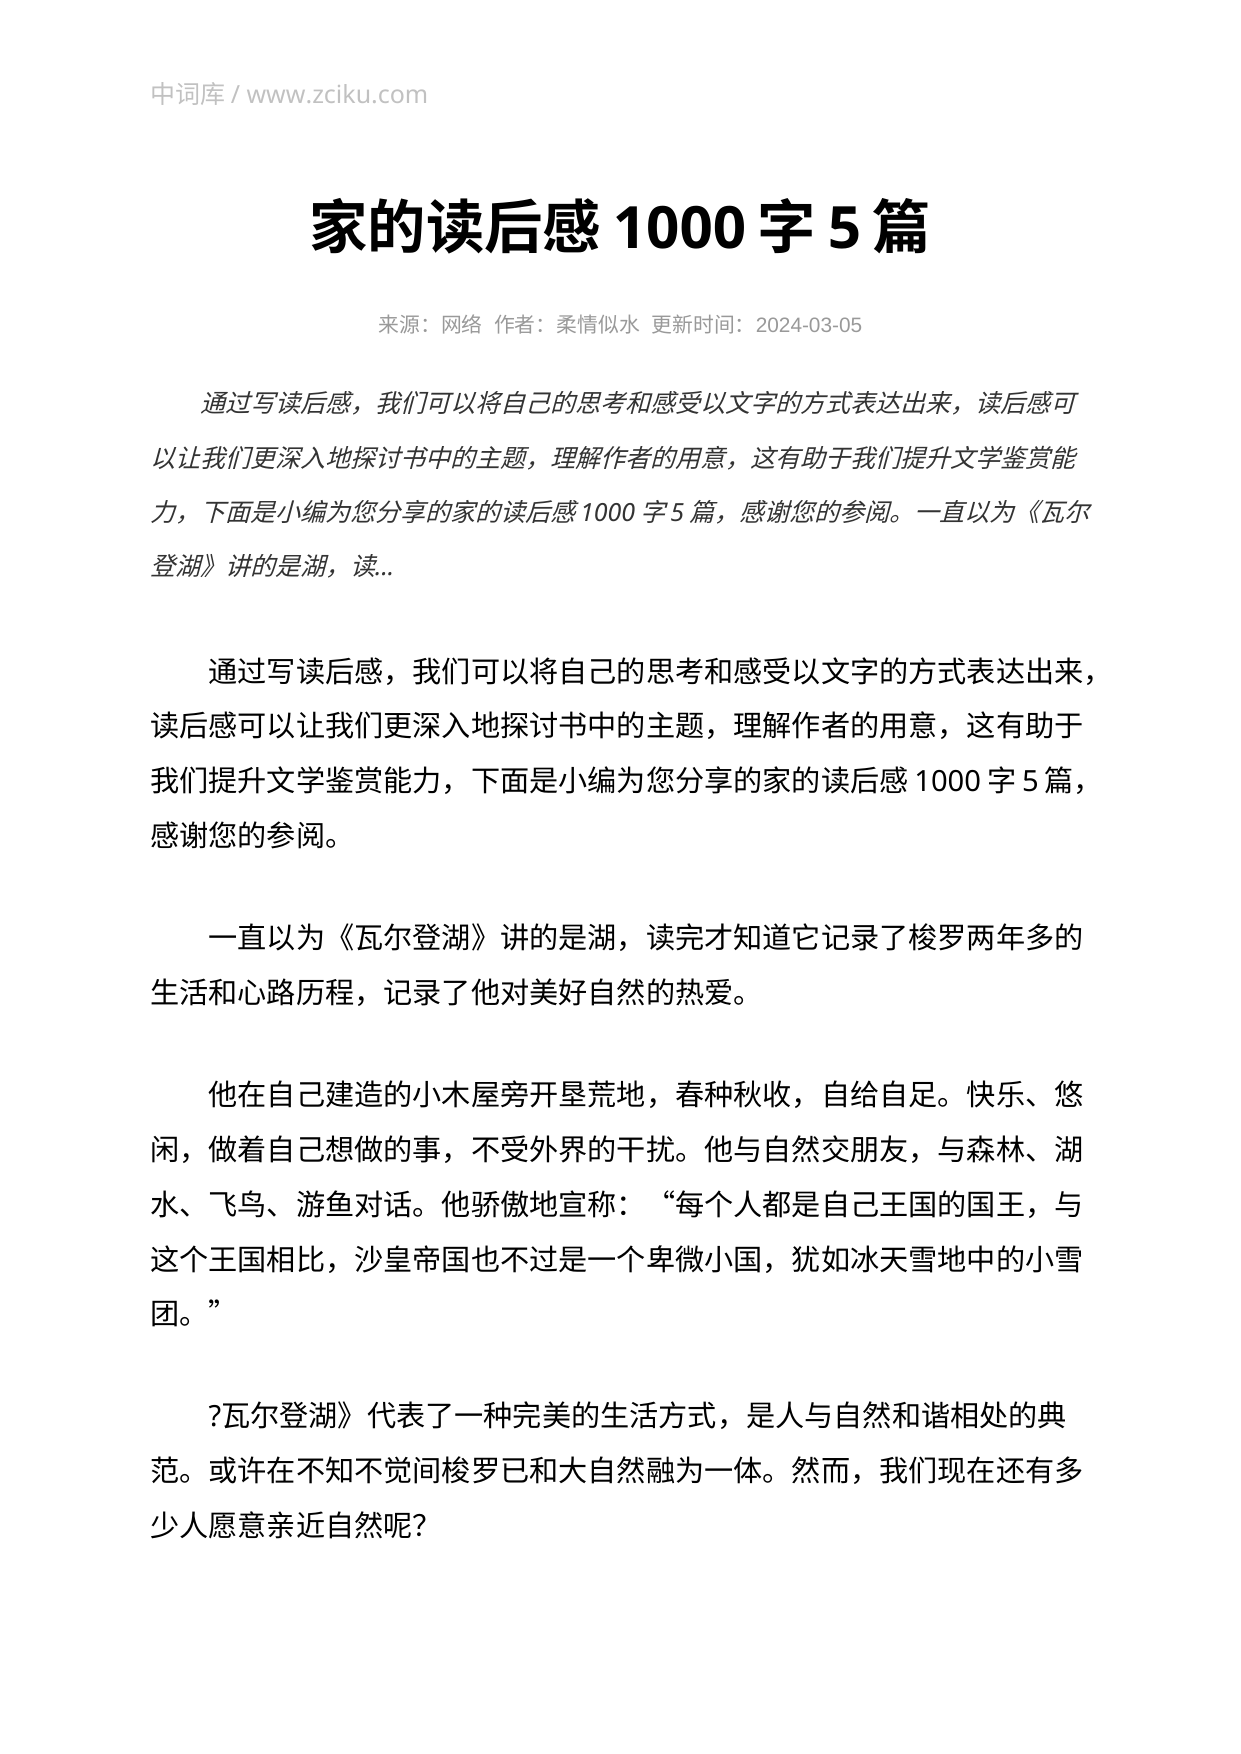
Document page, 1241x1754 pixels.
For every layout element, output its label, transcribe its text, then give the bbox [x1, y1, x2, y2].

text 通过写读后感，我们可以将自己的思考和感受以文字的方式表达出来，读后感可以让我们更深入地探讨书中的主题，理解作者的用意，这有助于我们提升文学鉴赏能力，下面是小编为您分享的家的读后感1000字5篇，感谢您的参阅。一直以为《瓦尔登湖》讲的是湖，读... [150, 384, 1090, 583]
text ?瓦尔登湖》代表了一种完美的生活方式，是人与自然和谐相处的典范。或许在不知不觉间梭罗已和大自然融为一体。然而，我们现在还有多少人愿意亲近自然呢？ [150, 1393, 1090, 1545]
text 一直以为《瓦尔登湖》讲的是湖，读完才知道它记录了梭罗两年多的生活和心路历程，记录了他对美好自然的热爱。 [150, 915, 1090, 1012]
text 他在自己建造的小木屋旁开垦荒地，春种秋收，自给自足。快乐、悠闲，做着自己想做的事，不受外界的干扰。他与自然交朋友，与森林、湖水、飞鸟、游鱼对话。他骄傲地宣称：“每个人都是自己王国的国王，与这个王国相比，沙皇帝国也不过是一个卑微小国，犹如冰天雪地中的小雪团。” [150, 1071, 1090, 1333]
text 来源：网络 作者：柔情似水 更新时间：2024-03-05 [150, 313, 1090, 337]
subtitle 家的读后感1000字5篇 [150, 181, 1090, 266]
text 通过写读后感，我们可以将自己的思考和感受以文字的方式表达出来，读后感可以让我们更深入地探讨书中的主题，理解作者的用意，这有助于我们提升文学鉴赏能力，下面是小编为您分享的家的读后感1000字5篇，感谢您的参阅。 [150, 648, 1090, 855]
